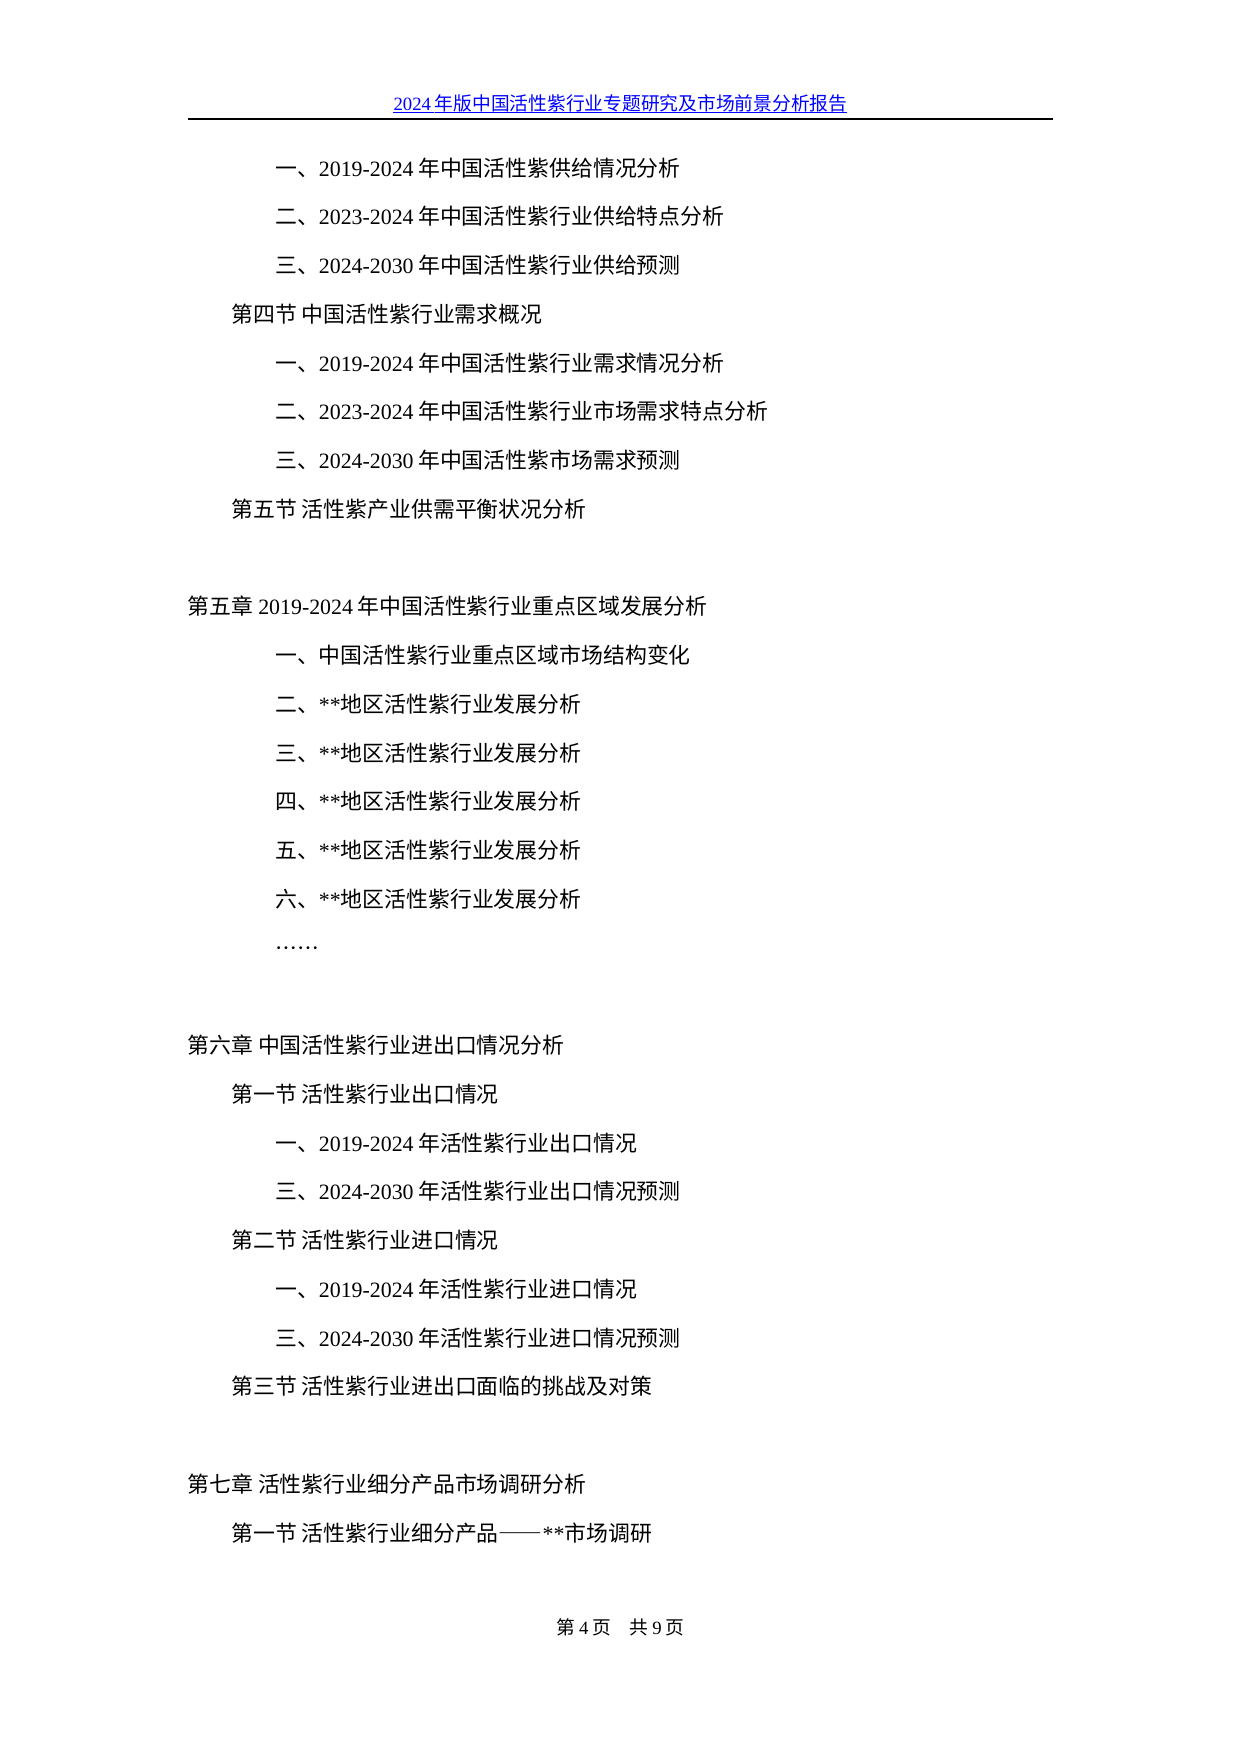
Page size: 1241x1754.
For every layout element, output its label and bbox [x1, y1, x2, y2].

text [187, 150, 1053, 1548]
